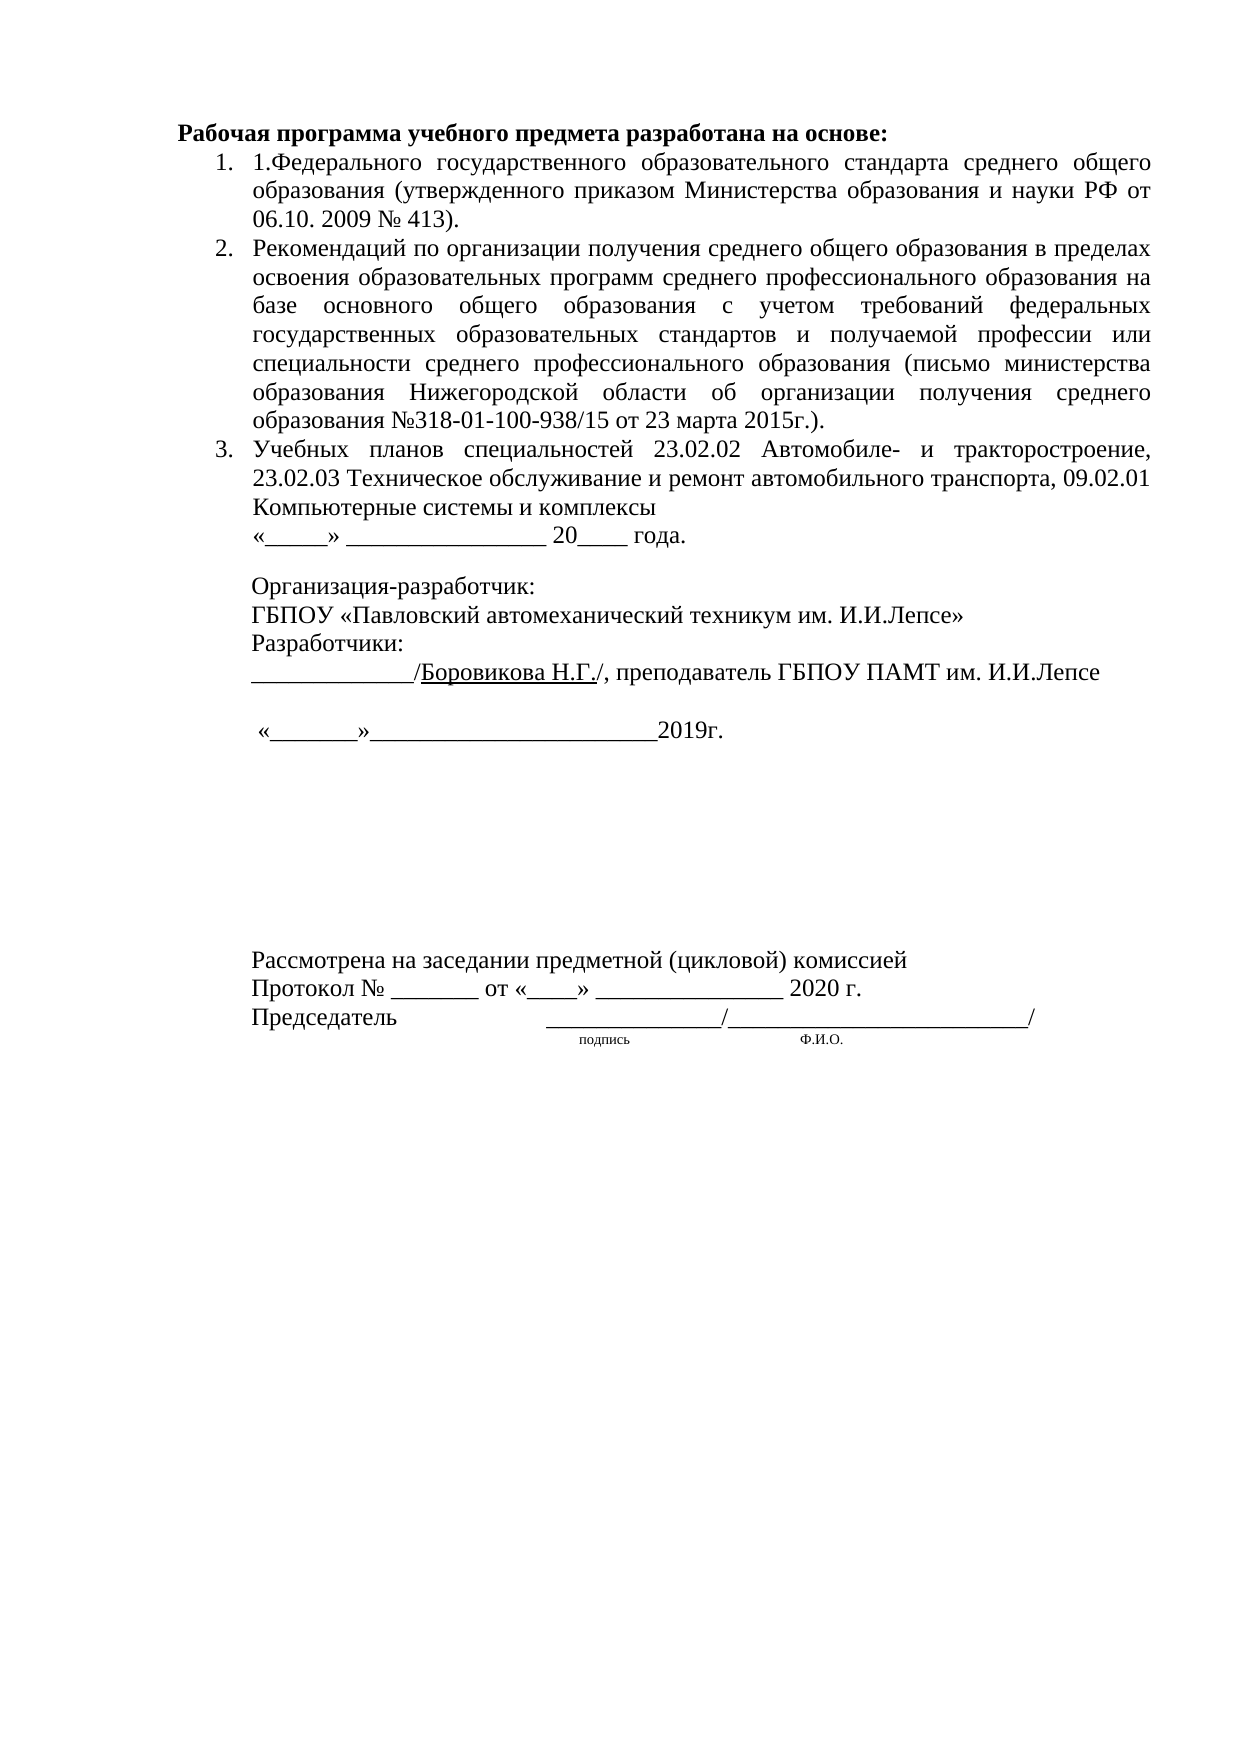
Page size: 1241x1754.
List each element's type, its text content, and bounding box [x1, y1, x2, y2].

subtitle Рассмотрена на заседании предметной (цикловой) комиссией [177, 945, 1152, 973]
text «_____» ________________ 20____ года. [252, 521, 1152, 549]
text Председатель ______________/________________________/ [177, 1002, 1152, 1031]
list Учебных планов специальностей 23.02.02 Автомобиле- и тракторостроение, 23.02.03 Техническое обслуживание и ремонт автомобильного транспорта, 09.02.01 Компьютерные системы и комплексы [215, 434, 1152, 521]
list Рекомендаций по организации получения среднего общего образования в пределах освоения образовательных программ среднего профессионального образования на базе основного общего образования с учетом требований федеральных государственных образовательных стандартов и получаемой профессии или специальности среднего профессионального образования (письмо министерства образования Нижегородской области об организации получения среднего образования №318-01-100-938/15 от 23 марта 2015г.). [215, 233, 1152, 434]
text подпись Ф.И.О. [177, 1031, 1171, 1060]
text Организация-разработчик: [177, 571, 1152, 600]
text ГБПОУ «Павловский автомеханический техникум им. И.И.Лепсе» [177, 600, 1152, 628]
text Протокол № _______ от «____» _______________ 2020 г. [177, 973, 1152, 1002]
text Рабочая программа учебного предмета разработана на основе: [177, 118, 1152, 147]
text Разработчики: [177, 628, 1152, 657]
text _____________/Боровикова Н.Г./, преподаватель ГБПОУ ПАМТ им. И.И.Лепсе [177, 657, 1152, 686]
text «_______»_______________________2019г. [177, 715, 1171, 743]
list 1.Федерального государственного образовательного стандарта среднего общего образования (утвержденного приказом Министерства образования и науки РФ от 06.10. 2009 № 413). [215, 147, 1152, 233]
